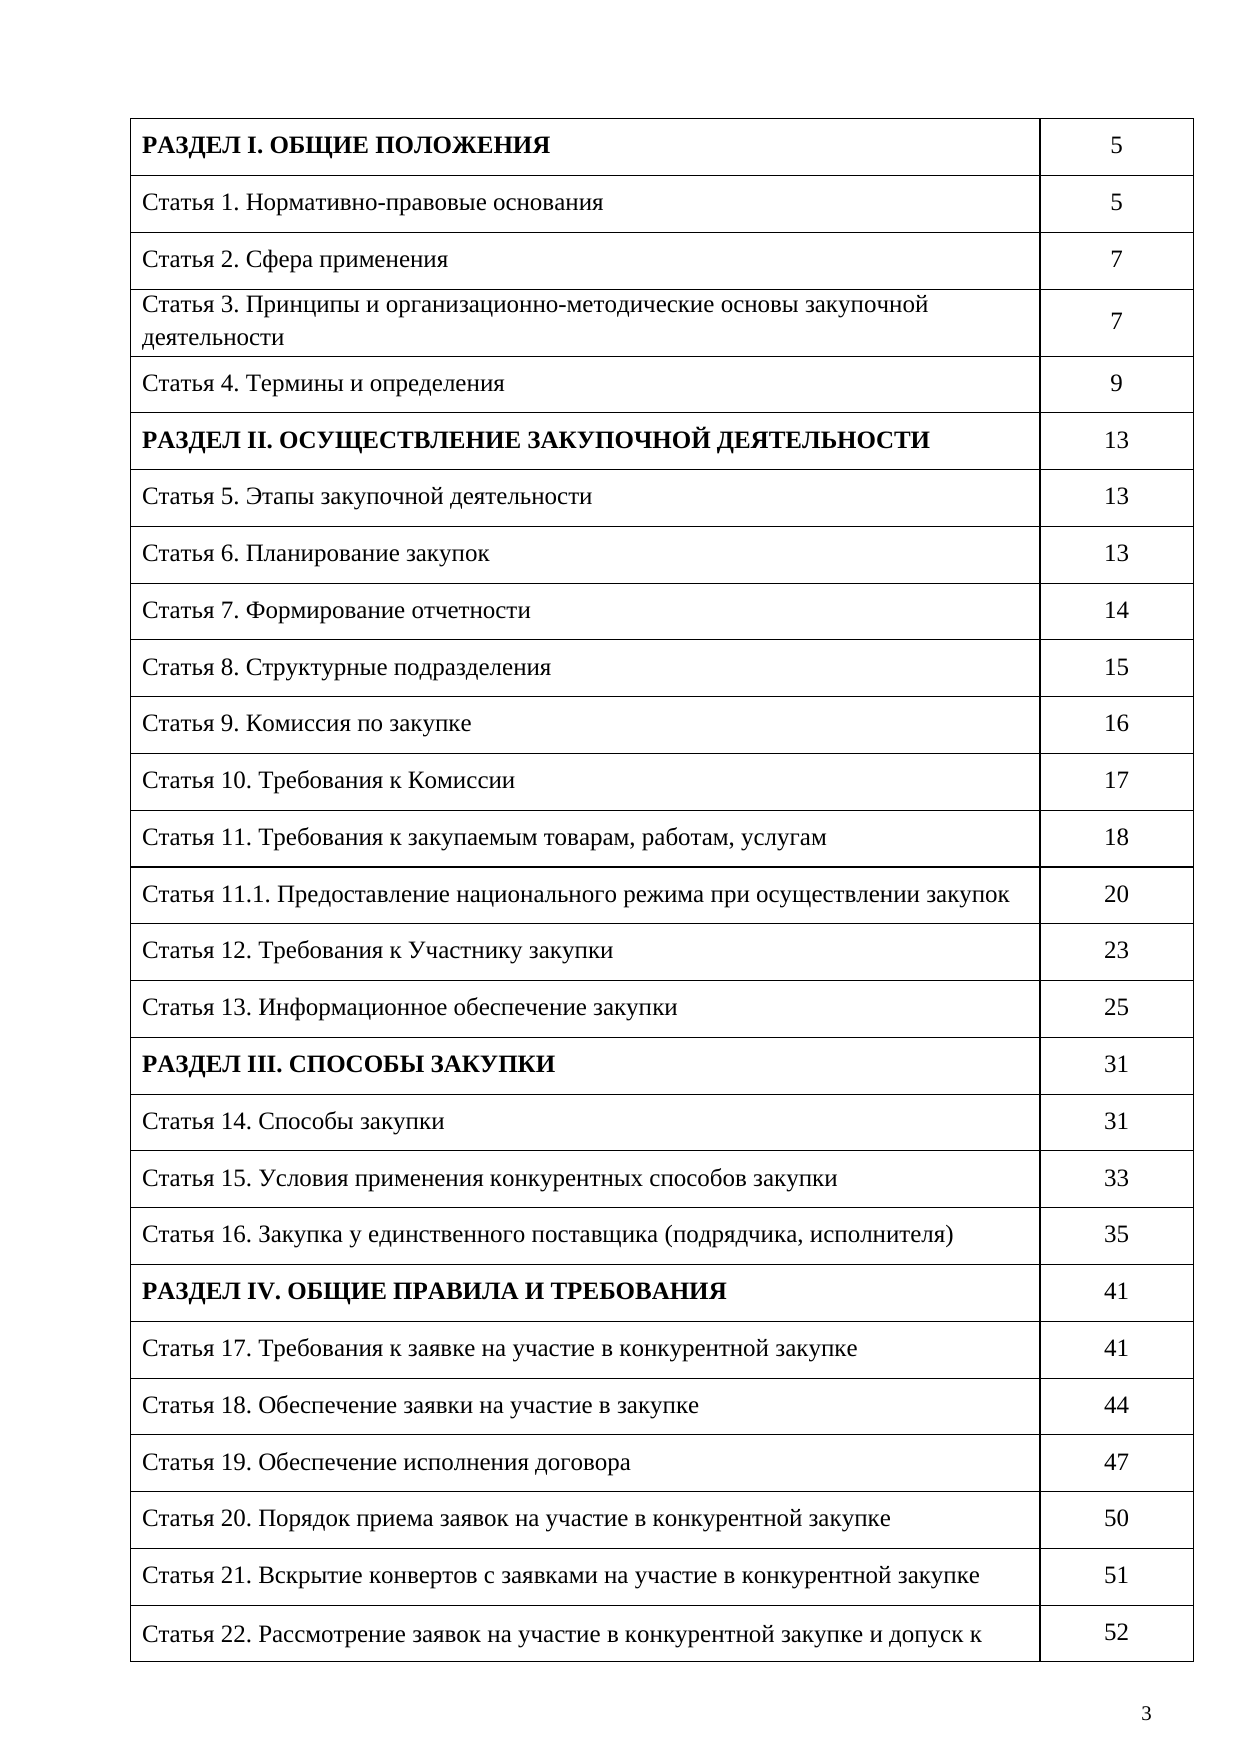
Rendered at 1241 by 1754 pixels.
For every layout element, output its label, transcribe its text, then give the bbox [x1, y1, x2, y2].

table_cell 5 [1041, 119, 1193, 175]
table_cell 20 [1041, 868, 1193, 923]
table_cell 25 [1041, 981, 1193, 1037]
table_cell Статья 13. Информационное обеспечение закупки [131, 981, 1039, 1037]
table_cell 18 [1041, 811, 1193, 866]
table_cell 13 [1041, 527, 1193, 583]
table_cell Статья 2. Сфера применения [131, 233, 1039, 288]
table_cell 7 [1041, 290, 1193, 356]
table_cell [131, 1606, 1039, 1661]
table_cell Статья 20. Порядок приема заявок на участие в конкурентной закупке [131, 1492, 1039, 1548]
table_cell 52 [1041, 1606, 1193, 1661]
table_cell Статья 11.1. Предоставление национального режима при осуществлении закупок [131, 868, 1039, 923]
table_cell Статья 18. Обеспечение заявки на участие в закупке [131, 1379, 1039, 1434]
table_cell Статья 6. Планирование закупок [131, 527, 1039, 583]
table_cell Статья 5. Этапы закупочной деятельности [131, 470, 1039, 526]
table_cell Статья 7. Формирование отчетности [131, 584, 1039, 639]
table_cell Статья 17. Требования к заявке на участие в конкурентной закупке [131, 1322, 1039, 1377]
table_cell 33 [1041, 1151, 1193, 1207]
table_cell 14 [1041, 584, 1193, 639]
table_cell 31 [1041, 1095, 1193, 1150]
table_cell РАЗДЕЛ I. ОБЩИЕ ПОЛОЖЕНИЯ [131, 119, 1039, 175]
table_cell РАЗДЕЛ IV. ОБЩИЕ ПРАВИЛА И ТРЕБОВАНИЯ [131, 1265, 1039, 1321]
table_cell Статья 8. Структурные подразделения [131, 640, 1039, 696]
table_cell Статья 11. Требования к закупаемым товарам, работам, услугам [131, 811, 1039, 866]
table_cell Статья 4. Термины и определения [131, 357, 1039, 412]
table_cell 9 [1041, 357, 1193, 412]
table_cell 7 [1041, 233, 1193, 288]
table_cell 31 [1041, 1038, 1193, 1093]
table_cell РАЗДЕЛ III. СПОСОБЫ ЗАКУПКИ [131, 1038, 1039, 1093]
table_cell РАЗДЕЛ II. ОСУЩЕСТВЛЕНИЕ ЗАКУПОЧНОЙ ДЕЯТЕЛЬНОСТИ [131, 413, 1039, 469]
table_cell 13 [1041, 413, 1193, 469]
table_cell 17 [1041, 754, 1193, 810]
table_cell Статья 15. Условия применения конкурентных способов закупки [131, 1151, 1039, 1207]
table_cell 47 [1041, 1435, 1193, 1491]
table_cell 50 [1041, 1492, 1193, 1548]
table_cell Статья 12. Требования к Участнику закупки [131, 924, 1039, 980]
table_cell 41 [1041, 1322, 1193, 1377]
table_cell Статья 14. Способы закупки [131, 1095, 1039, 1150]
table_cell 13 [1041, 470, 1193, 526]
table_cell 35 [1041, 1208, 1193, 1264]
table_cell Статья 3. Принципы и организационно-методические основы закупочной деятельности [131, 290, 1039, 356]
table_cell 51 [1041, 1549, 1193, 1604]
table_cell 5 [1041, 176, 1193, 232]
table_cell 16 [1041, 697, 1193, 753]
table_cell Статья 16. Закупка у единственного поставщика (подрядчика, исполнителя) [131, 1208, 1039, 1264]
table_cell 41 [1041, 1265, 1193, 1321]
table_cell Статья 21. Вскрытие конвертов с заявками на участие в конкурентной закупке [131, 1549, 1039, 1604]
table_cell Статья 1. Нормативно-правовые основания [131, 176, 1039, 232]
table_cell Статья 10. Требования к Комиссии [131, 754, 1039, 810]
table_cell Статья 19. Обеспечение исполнения договора [131, 1435, 1039, 1491]
table_cell 44 [1041, 1379, 1193, 1434]
table_cell 23 [1041, 924, 1193, 980]
table_cell 15 [1041, 640, 1193, 696]
table_cell Статья 9. Комиссия по закупке [131, 697, 1039, 753]
